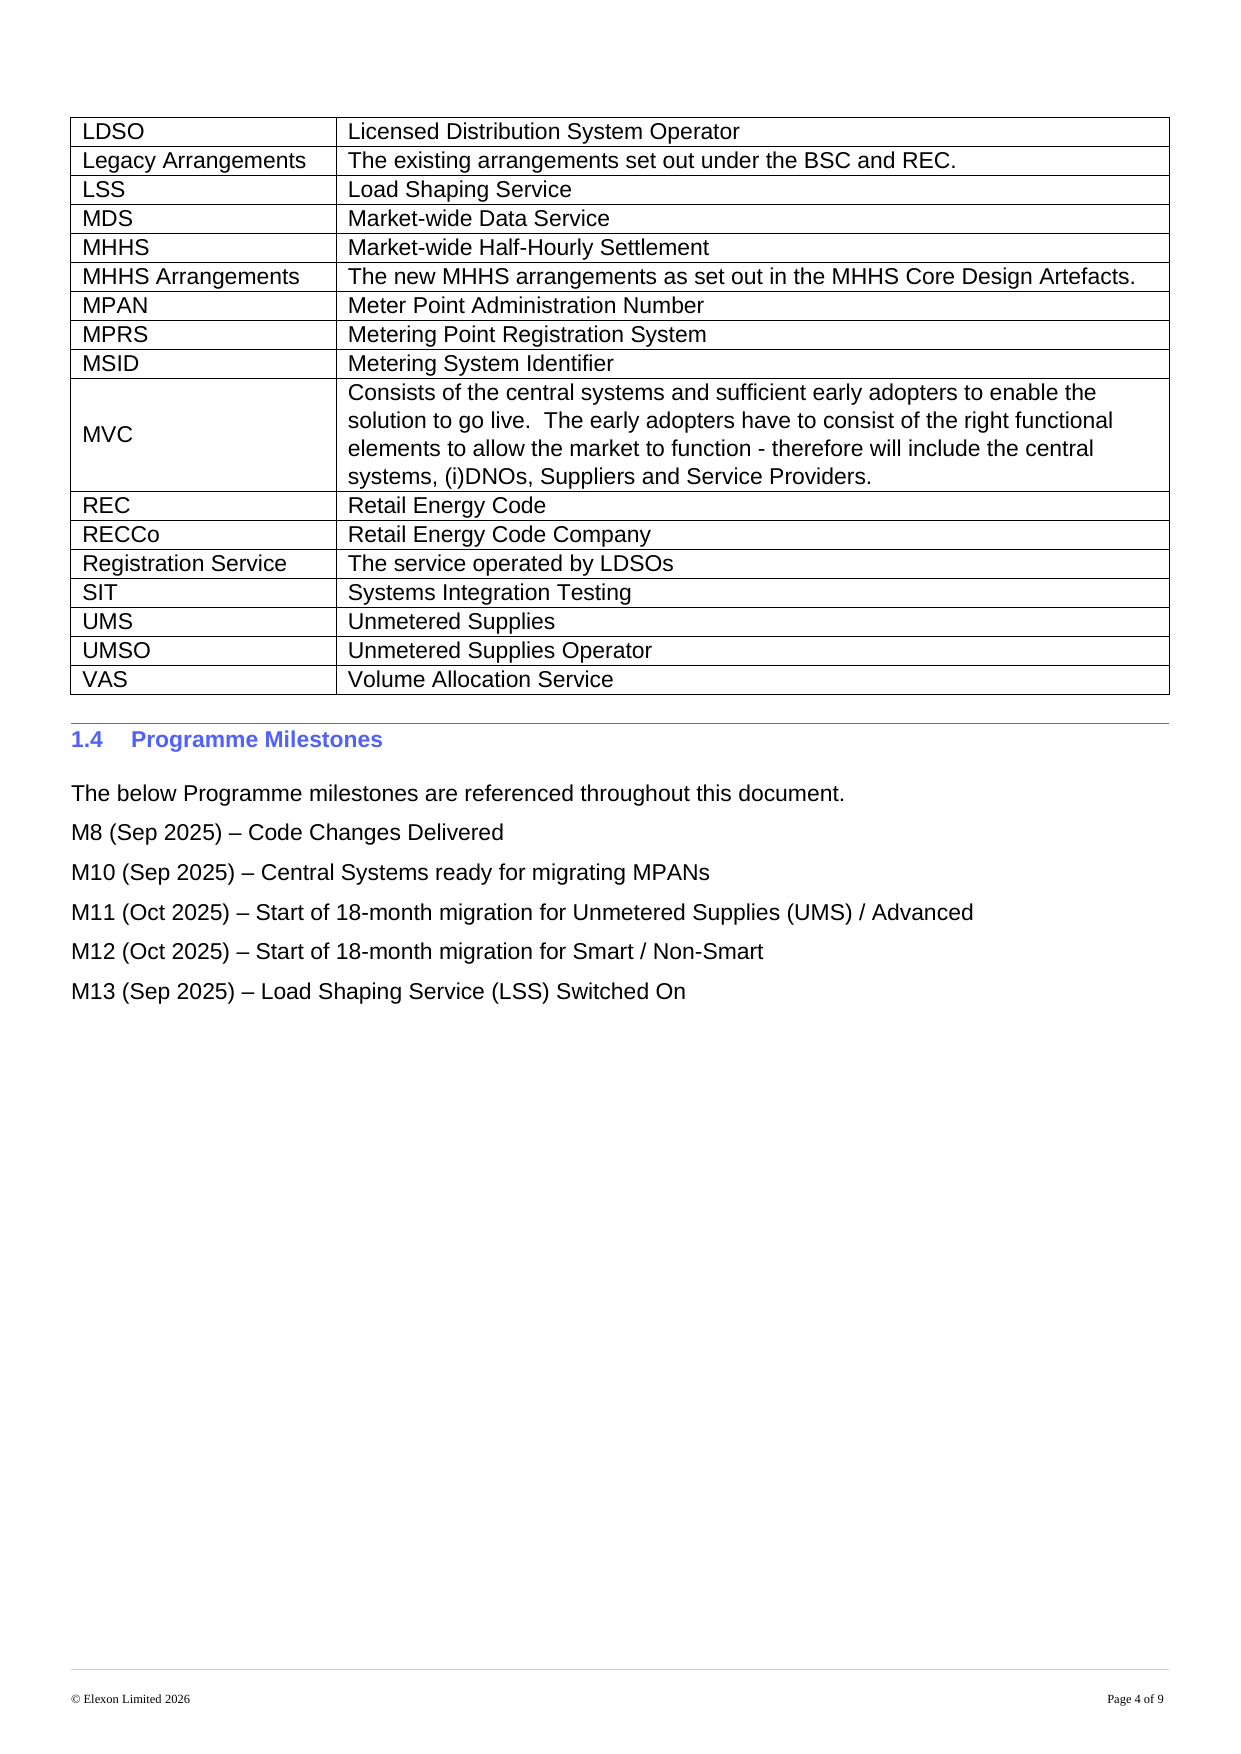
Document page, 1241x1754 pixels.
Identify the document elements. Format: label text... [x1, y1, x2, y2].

table_cell The new MHHS arrangements as set out in the MHHS Core Design Artefacts. [337, 263, 1169, 291]
table_cell MHHS [71, 234, 336, 262]
table_cell The service operated by LDSOs [337, 550, 1169, 578]
table_cell Systems Integration Testing [337, 579, 1169, 607]
table_cell MDS [71, 205, 336, 233]
text M12 (Oct 2025) – Start of 18-month migration for Smart / Non-Smart [71, 937, 1169, 964]
table_cell The existing arrangements set out under the BSC and REC. [337, 147, 1169, 175]
table_cell Retail Energy Code [337, 492, 1169, 520]
table_cell Licensed Distribution System Operator [337, 118, 1169, 146]
table_cell UMS [71, 608, 336, 636]
text M8 (Sep 2025) – Code Changes Delivered [71, 819, 1169, 846]
subtitle Programme Milestones [71, 724, 1169, 752]
table_cell VAS [71, 666, 336, 694]
table_cell Market-wide Half-Hourly Settlement [337, 234, 1169, 262]
table_cell Registration Service [71, 550, 336, 578]
table_cell MVC [71, 379, 336, 491]
table_cell Meter Point Administration Number [337, 292, 1169, 320]
text The below Programme milestones are referenced throughout this document. [71, 779, 1169, 806]
table_cell LSS [71, 176, 336, 204]
text M13 (Sep 2025) – Load Shaping Service (LSS) Switched On [71, 977, 1169, 1004]
table_cell Unmetered Supplies [337, 608, 1169, 636]
table_cell REC [71, 492, 336, 520]
table_cell RECCo [71, 521, 336, 549]
table_cell Legacy Arrangements [71, 147, 336, 175]
table_cell UMSO [71, 637, 336, 665]
table_cell Load Shaping Service [337, 176, 1169, 204]
table_cell Consists of the central systems and sufficient early adopters to enable the solution to go live. The early adopters have to consist of the right functional elements to allow the market to function - therefore will include the central systems, (i)DNOs, Suppliers and Service Providers. [337, 379, 1169, 491]
table_cell MHHS Arrangements [71, 263, 336, 291]
table_cell LDSO [71, 118, 336, 146]
table_cell Market-wide Data Service [337, 205, 1169, 233]
table_cell SIT [71, 579, 336, 607]
table_cell Volume Allocation Service [337, 666, 1169, 694]
text M11 (Oct 2025) – Start of 18-month migration for Unmetered Supplies (UMS) / Advanced [71, 898, 1169, 925]
table_cell Metering System Identifier [337, 350, 1169, 378]
table_cell Unmetered Supplies Operator [337, 637, 1169, 665]
table_cell Retail Energy Code Company [337, 521, 1169, 549]
table_cell MPAN [71, 292, 336, 320]
text M10 (Sep 2025) – Central Systems ready for migrating MPANs [71, 858, 1169, 885]
table_cell Metering Point Registration System [337, 321, 1169, 349]
table_cell MSID [71, 350, 336, 378]
table_cell MPRS [71, 321, 336, 349]
